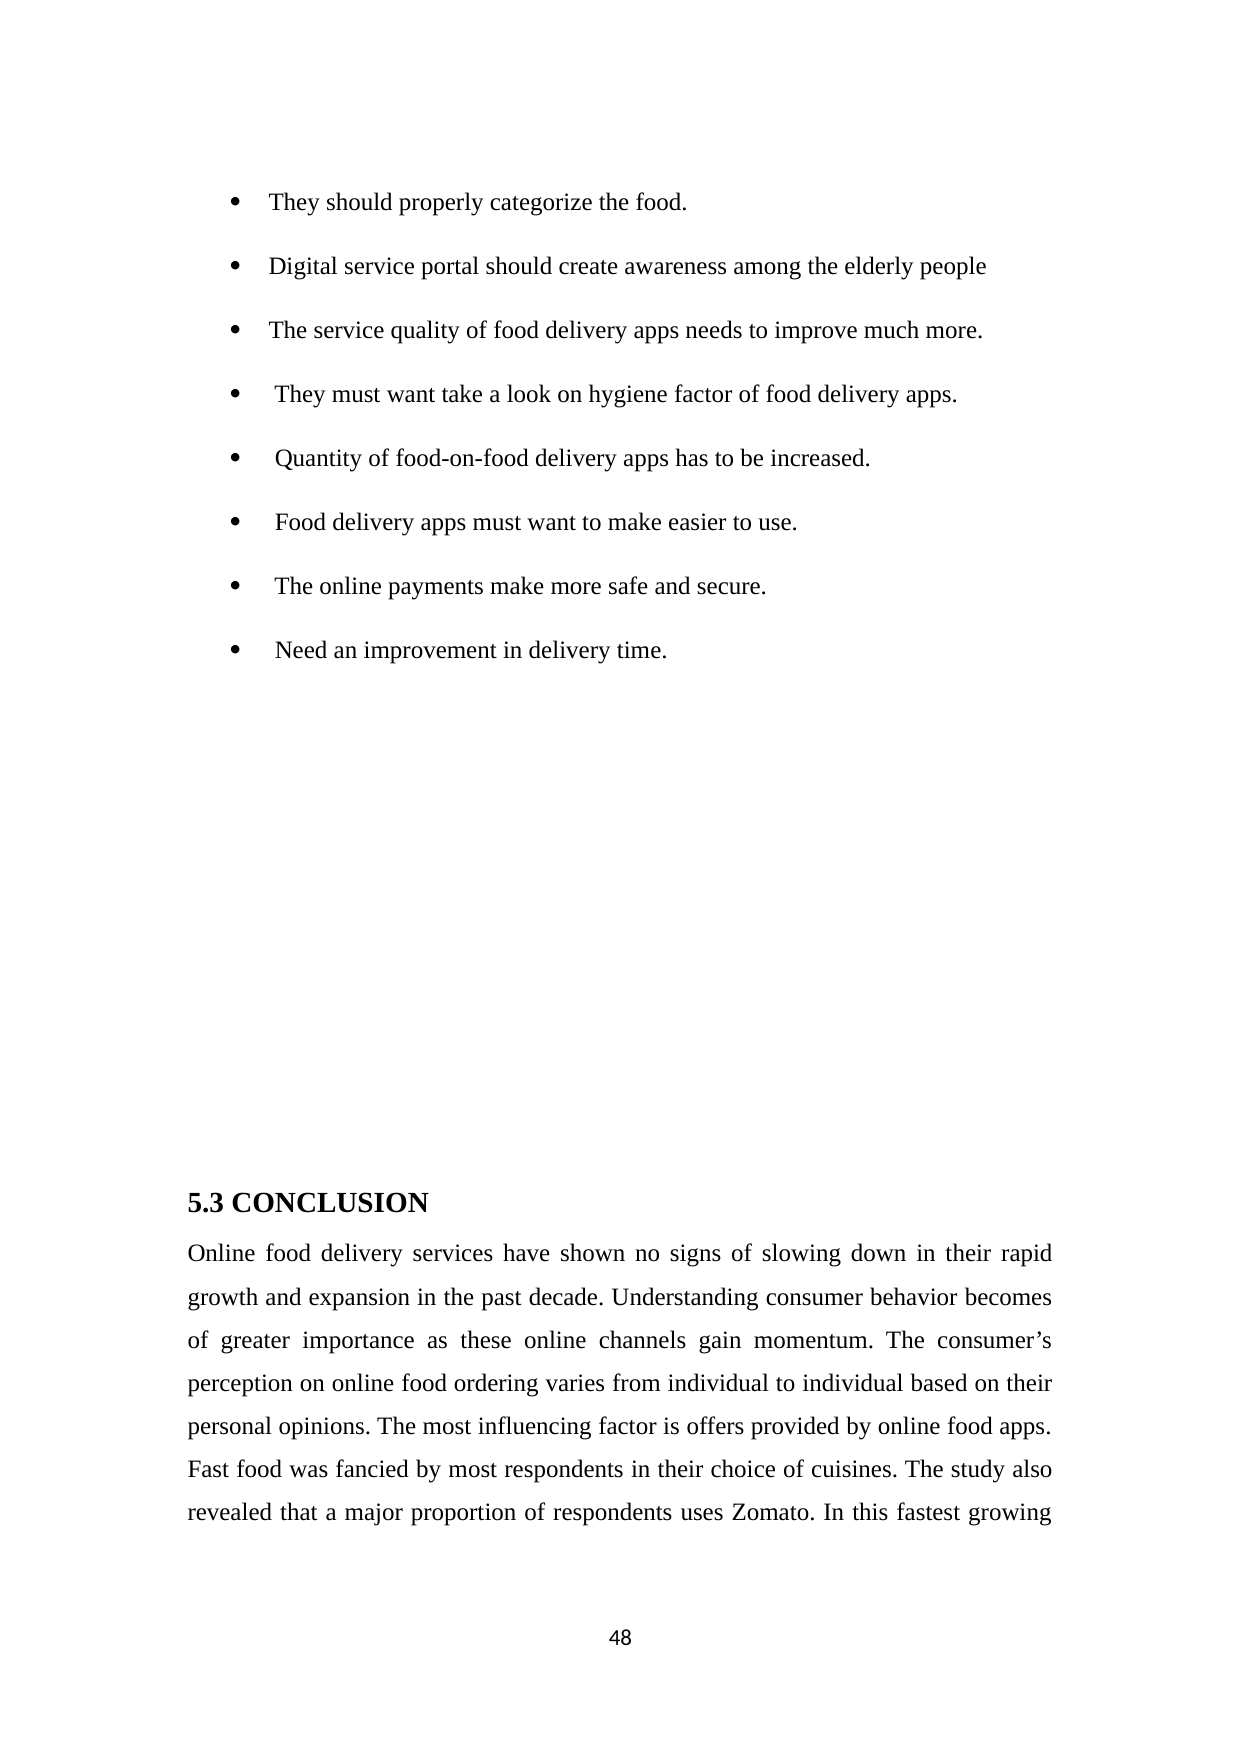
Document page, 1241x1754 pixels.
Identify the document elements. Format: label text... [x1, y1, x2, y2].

list Food delivery apps must want to make easier to use. [231, 507, 1053, 536]
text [187, 1238, 1053, 1526]
list The online payments make more safe and secure. [231, 571, 1053, 600]
list Quantity of food-on-food delivery apps has to be increased. [231, 443, 1053, 472]
list They should properly categorize the food. [231, 187, 1053, 216]
text 5.3 CONCLUSION [187, 1186, 1053, 1219]
list Digital service portal should create awareness among the elderly people [231, 251, 1053, 280]
list The service quality of food delivery apps needs to improve much more. [231, 315, 1053, 344]
list They must want take a look on hygiene factor of food delivery apps. [231, 379, 1053, 408]
list Need an improvement in delivery time. [231, 635, 1053, 664]
